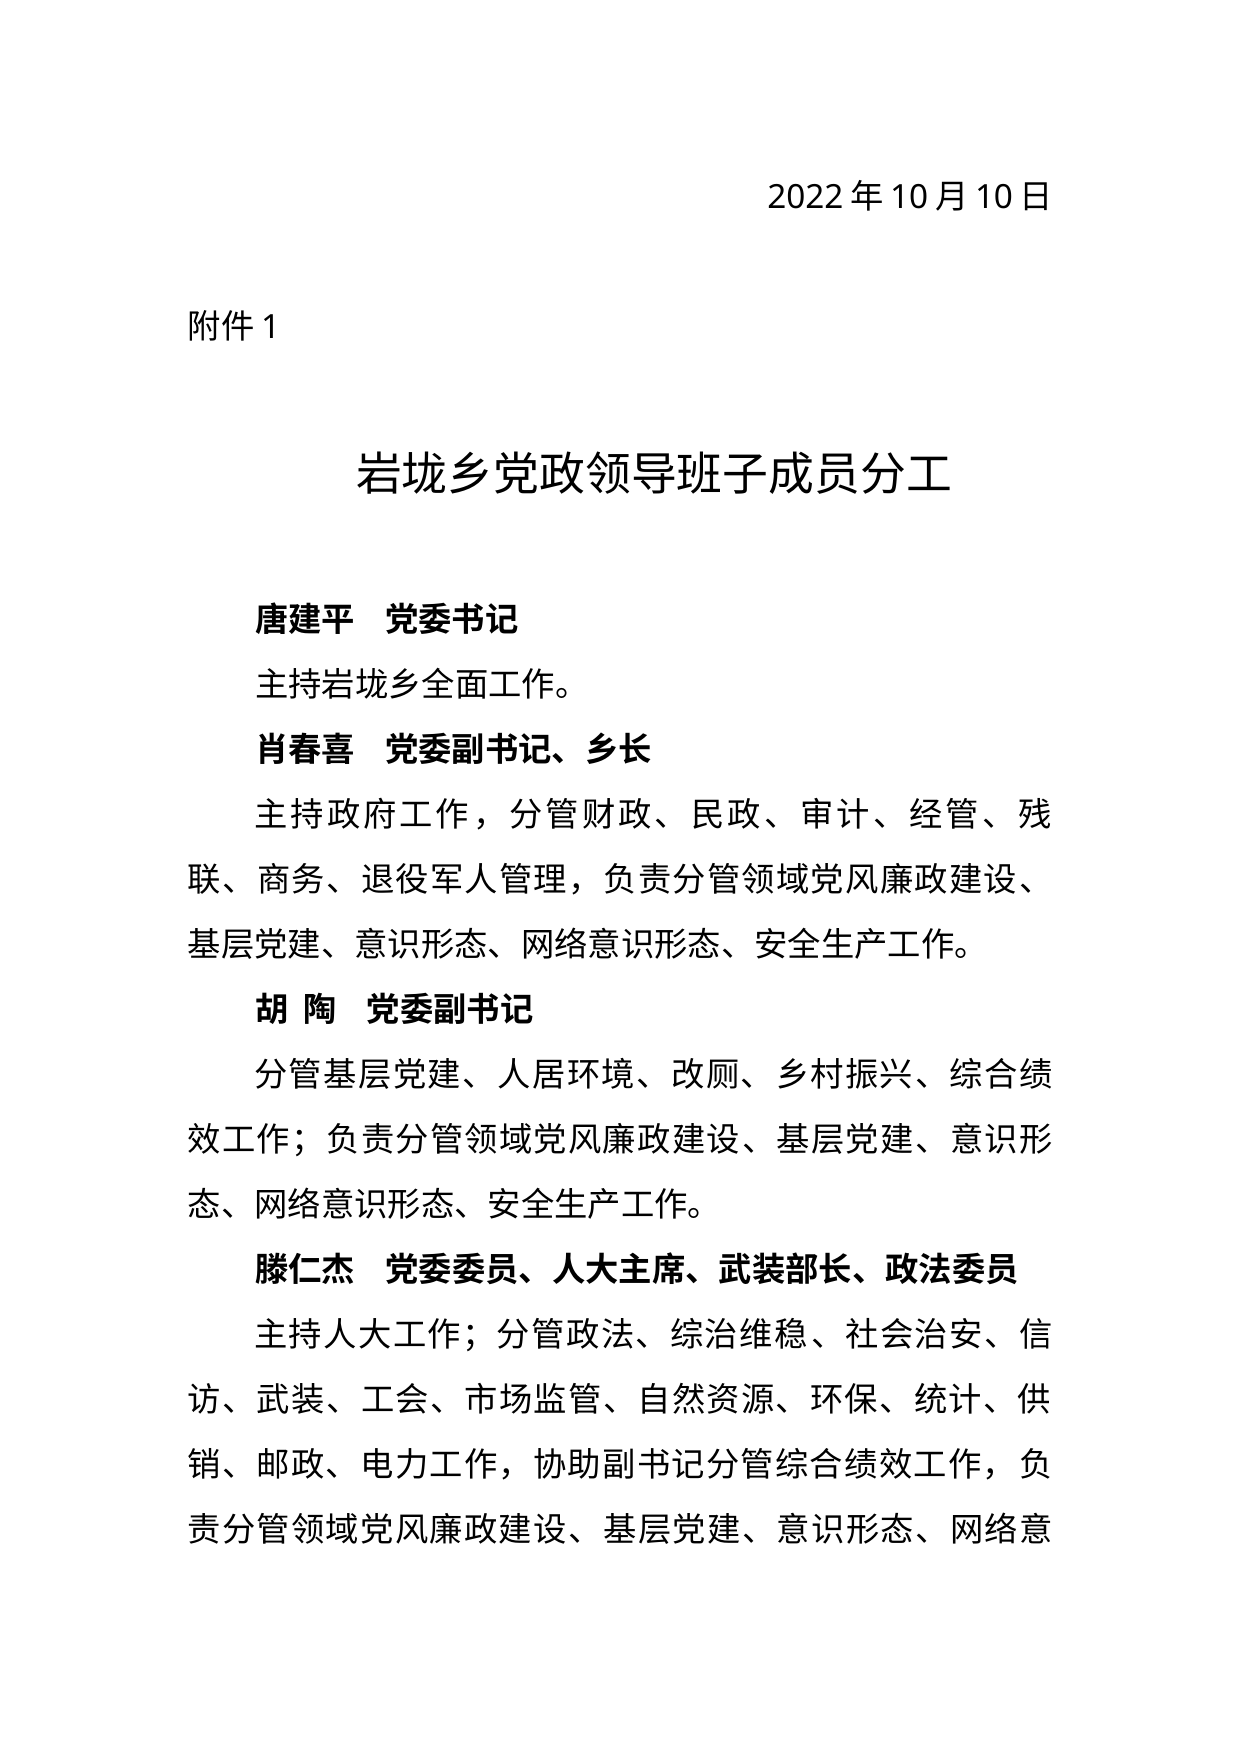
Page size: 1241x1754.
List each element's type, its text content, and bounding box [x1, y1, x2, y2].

text 主持政府工作，分管财政、民政、审计、经管、残联、商务、退役军人管理，负责分管领域党风廉政建设、基层党建、意识形态、网络意识形态、安全生产工作。 [187, 779, 1053, 974]
text 肖春喜 党委副书记、乡长 [187, 714, 1053, 779]
text 胡 陶 党委副书记 [187, 974, 1053, 1039]
text 2022年10月10日 [187, 162, 1053, 227]
text 岩垅乡党政领导班子成员分工 [187, 422, 1053, 519]
text 滕仁杰 党委委员、人大主席、武装部长、政法委员 [187, 1234, 1053, 1299]
text 分管基层党建、人居环境、改厕、乡村振兴、综合绩效工作；负责分管领域党风廉政建设、基层党建、意识形态、网络意识形态、安全生产工作。 [187, 1039, 1053, 1234]
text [187, 1299, 1053, 1559]
text 附件1 [187, 292, 1053, 357]
text 主持岩垅乡全面工作。 [187, 649, 1053, 714]
text 唐建平 党委书记 [187, 584, 1053, 649]
